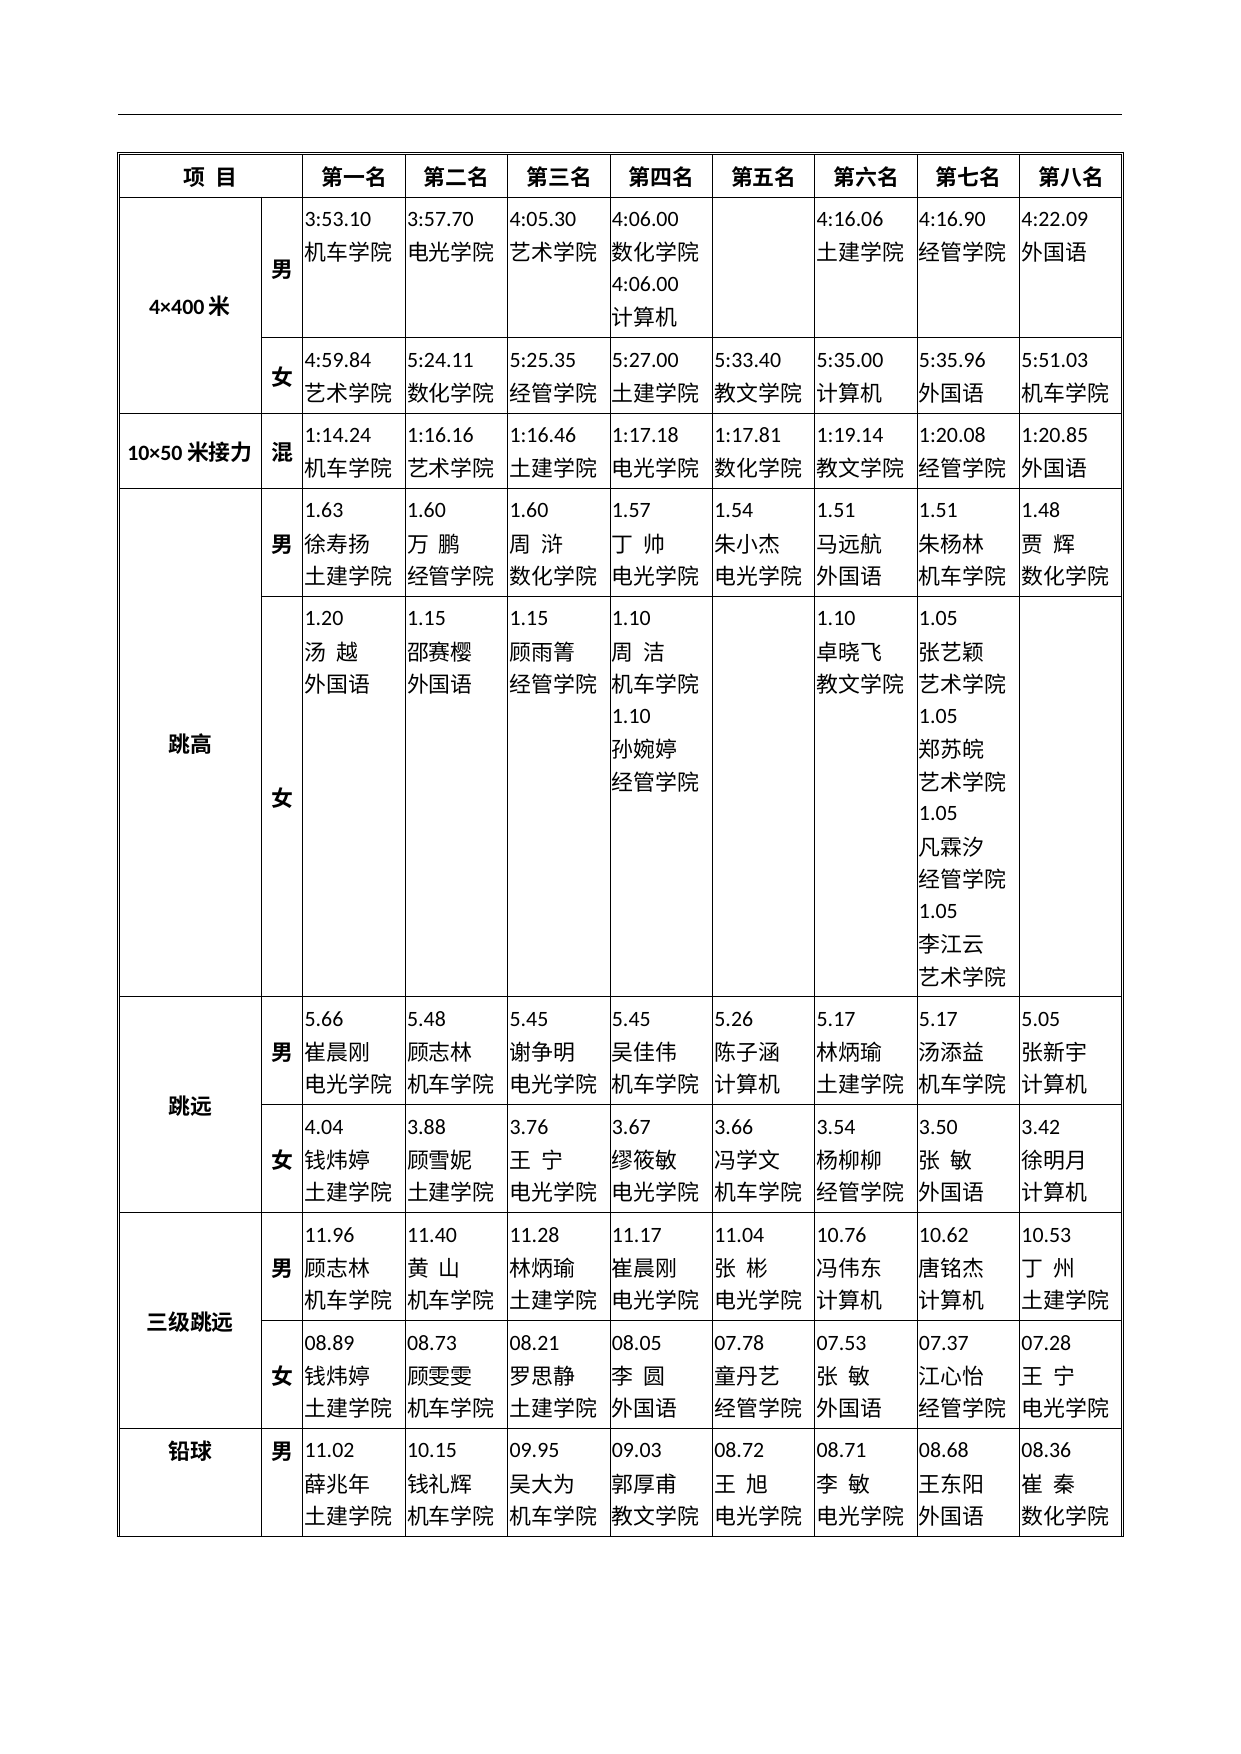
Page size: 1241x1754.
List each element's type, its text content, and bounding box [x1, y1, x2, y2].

table_cell 3.54 杨柳柳 经管学院 [815, 1105, 917, 1212]
table_cell 5.45 谢争明 电光学院 [508, 997, 610, 1104]
table_cell 11.17 崔晨刚 电光学院 [611, 1213, 712, 1320]
table_cell 男 [262, 1213, 302, 1320]
table_cell 1.60 周 浒 数化学院 [508, 489, 610, 596]
table_cell 4:22.09 外国语 [1020, 198, 1121, 337]
table_cell [1020, 597, 1121, 996]
table_cell 09.95 吴大为 机车学院 [508, 1429, 610, 1536]
table_cell 3.42 徐明月 计算机 [1020, 1105, 1121, 1212]
table_cell 1:17.81 数化学院 [713, 414, 814, 488]
table_cell 4:05.30 艺术学院 [508, 198, 610, 337]
table_header 第七名 [918, 155, 1019, 197]
table_cell 10×50米接力 [120, 414, 261, 488]
table_cell 07.37 江心怡 经管学院 [918, 1321, 1019, 1428]
table_cell 07.78 童丹艺 经管学院 [713, 1321, 814, 1428]
table_cell 1.15 邵赛樱 外国语 [406, 597, 507, 996]
table_cell 10.15 钱礼辉 机车学院 [406, 1429, 507, 1536]
table_cell 5:51.03 机车学院 [1020, 338, 1121, 412]
table_cell 1.54 朱小杰 电光学院 [713, 489, 814, 596]
table_cell [713, 198, 814, 337]
table_cell 1.63 徐寿扬 土建学院 [303, 489, 405, 596]
table_cell 09.03 郭厚甫 教文学院 [611, 1429, 712, 1536]
table_header 第六名 [815, 155, 917, 197]
table_header 第三名 [508, 155, 610, 197]
table_cell 1:16.16 艺术学院 [406, 414, 507, 488]
table_cell 5:24.11 数化学院 [406, 338, 507, 412]
table_cell 5.48 顾志林 机车学院 [406, 997, 507, 1104]
table_cell 女 [262, 1105, 302, 1212]
table_cell 女 [262, 597, 302, 996]
table_cell 1.10 周 洁 机车学院 1.10 孙婉婷 经管学院 [611, 597, 712, 996]
table_cell 女 [262, 1321, 302, 1428]
table_cell 11.96 顾志林 机车学院 [303, 1213, 405, 1320]
table_cell 跳远 [120, 997, 261, 1212]
table_cell 1:20.08 经管学院 [918, 414, 1019, 488]
table_cell 1.57 丁 帅 电光学院 [611, 489, 712, 596]
table_header 第四名 [611, 155, 712, 197]
table_cell 5:33.40 教文学院 [713, 338, 814, 412]
table_cell 10.76 冯伟东 计算机 [815, 1213, 917, 1320]
table_cell 1.10 卓晓飞 教文学院 [815, 597, 917, 996]
table_cell 08.72 王 旭 电光学院 [713, 1429, 814, 1536]
table_cell 5:27.00 土建学院 [611, 338, 712, 412]
table_cell 5.17 林炳瑜 土建学院 [815, 997, 917, 1104]
table_cell 5:35.96 外国语 [918, 338, 1019, 412]
table_cell 跳高 [120, 489, 261, 996]
table_cell 女 [262, 338, 302, 412]
table_cell 11.02 薛兆年 土建学院 [303, 1429, 405, 1536]
table_cell 1:20.85 外国语 [1020, 414, 1121, 488]
table_cell 1.15 顾雨箐 经管学院 [508, 597, 610, 996]
table_cell 三级跳远 [120, 1213, 261, 1428]
table_cell 1:16.46 土建学院 [508, 414, 610, 488]
table_cell 5:35.00 计算机 [815, 338, 917, 412]
table_cell 10.53 丁 州 土建学院 [1020, 1213, 1121, 1320]
table_cell 男 [262, 198, 302, 337]
table_cell 1.51 马远航 外国语 [815, 489, 917, 596]
table_cell 08.36 崔 秦 数化学院 [1020, 1429, 1121, 1536]
table_cell 3.66 冯学文 机车学院 [713, 1105, 814, 1212]
table_cell 铅球 [120, 1429, 261, 1536]
table_cell 10.62 唐铭杰 计算机 [918, 1213, 1019, 1320]
table_cell 1.51 朱杨林 机车学院 [918, 489, 1019, 596]
table_cell 07.53 张 敏 外国语 [815, 1321, 917, 1428]
table_cell 4×400米 [120, 198, 261, 412]
table_cell 3:53.10 机车学院 [303, 198, 405, 337]
table_cell 08.68 王东阳 外国语 [918, 1429, 1019, 1536]
table_cell 混 [262, 414, 302, 488]
table_cell [713, 597, 814, 996]
table_cell 1.48 贾 辉 数化学院 [1020, 489, 1121, 596]
table_header 第五名 [713, 155, 814, 197]
table_cell 5.45 吴佳伟 机车学院 [611, 997, 712, 1104]
table_cell 11.40 黄 山 机车学院 [406, 1213, 507, 1320]
table_cell 男 [262, 1429, 302, 1536]
table_cell 08.89 钱炜婷 土建学院 [303, 1321, 405, 1428]
table_cell 08.05 李 圆 外国语 [611, 1321, 712, 1428]
table_cell 4:06.00 数化学院 4:06.00 计算机 [611, 198, 712, 337]
table_cell 1.20 汤 越 外国语 [303, 597, 405, 996]
table_cell 08.73 顾雯雯 机车学院 [406, 1321, 507, 1428]
table_cell 3:57.70 电光学院 [406, 198, 507, 337]
table_cell 08.71 李 敏 电光学院 [815, 1429, 917, 1536]
table_cell 4:59.84 艺术学院 [303, 338, 405, 412]
table_cell 3.67 缪筱敏 电光学院 [611, 1105, 712, 1212]
table_cell 3.76 王 宁 电光学院 [508, 1105, 610, 1212]
table_header 第八名 [1020, 155, 1121, 197]
table_cell 男 [262, 997, 302, 1104]
table_cell 5.26 陈子涵 计算机 [713, 997, 814, 1104]
table_header 第一名 [303, 155, 405, 197]
table_cell 1:17.18 电光学院 [611, 414, 712, 488]
table_cell 3.50 张 敏 外国语 [918, 1105, 1019, 1212]
table_cell 11.04 张 彬 电光学院 [713, 1213, 814, 1320]
table_cell 08.21 罗思静 土建学院 [508, 1321, 610, 1428]
table_cell 5.05 张新宇 计算机 [1020, 997, 1121, 1104]
table_cell 男 [262, 489, 302, 596]
table_cell 5:25.35 经管学院 [508, 338, 610, 412]
table_cell 1:14.24 机车学院 [303, 414, 405, 488]
table_cell 11.28 林炳瑜 土建学院 [508, 1213, 610, 1320]
table_cell 1:19.14 教文学院 [815, 414, 917, 488]
table_cell 5.17 汤添益 机车学院 [918, 997, 1019, 1104]
table_cell 4:16.06 土建学院 [815, 198, 917, 337]
table_cell 5.66 崔晨刚 电光学院 [303, 997, 405, 1104]
table_cell 1.05 张艺颖 艺术学院 1.05 郑苏皖 艺术学院 1.05 凡霖汐 经管学院 1.05 李江云 艺术学院 [918, 597, 1019, 996]
table_header 项 目 [120, 155, 302, 197]
table_header 第二名 [406, 155, 507, 197]
table_cell 07.28 王 宁 电光学院 [1020, 1321, 1121, 1428]
table_cell 1.60 万 鹏 经管学院 [406, 489, 507, 596]
table_cell 4:16.90 经管学院 [918, 198, 1019, 337]
table_cell 3.88 顾雪妮 土建学院 [406, 1105, 507, 1212]
table_cell 4.04 钱炜婷 土建学院 [303, 1105, 405, 1212]
